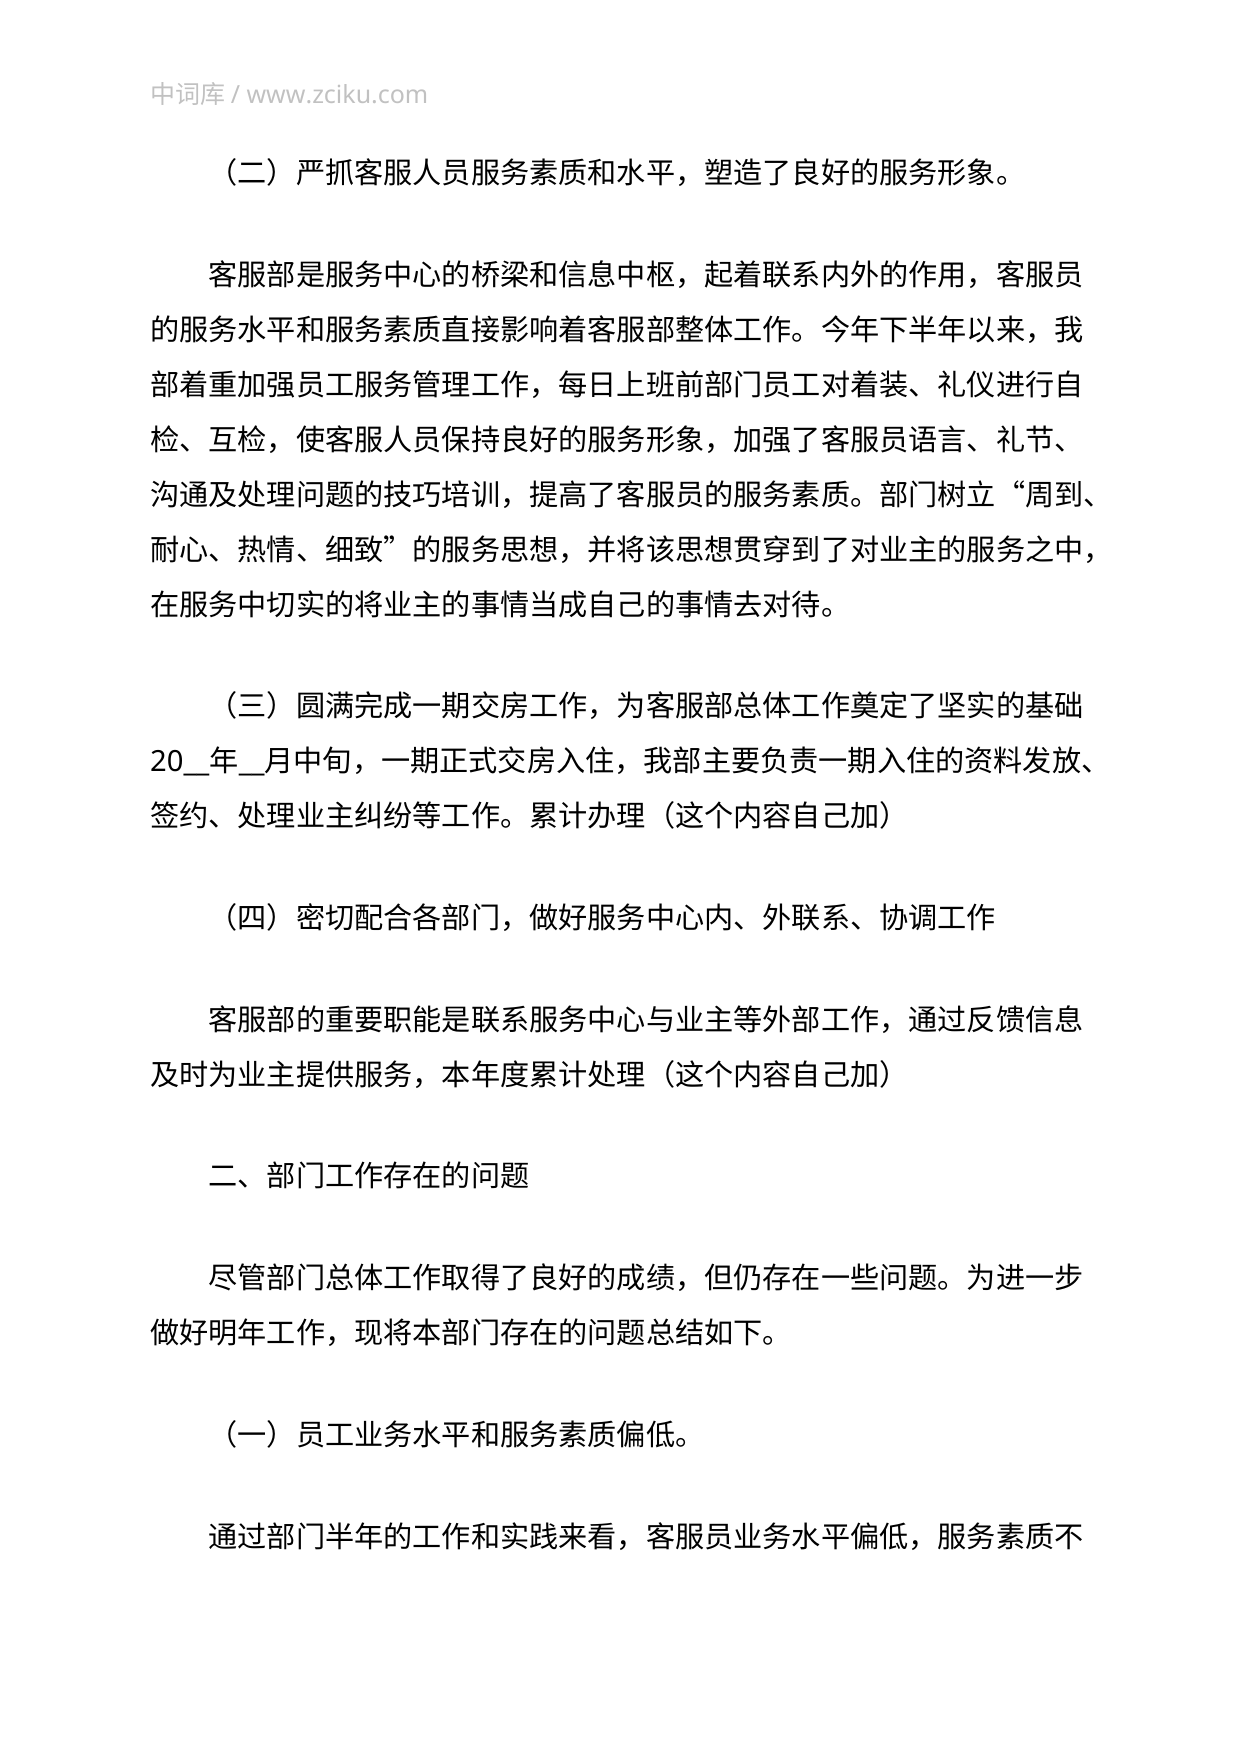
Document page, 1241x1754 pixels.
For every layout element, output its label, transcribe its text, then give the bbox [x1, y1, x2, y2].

text 客服部是服务中心的桥梁和信息中枢，起着联系内外的作用，客服员的服务水平和服务素质直接影响着客服部整体工作。今年下半年以来，我部着重加强员工服务管理工作，每日上班前部门员工对着装、礼仪进行自检、互检，使客服人员保持良好的服务形象，加强了客服员语言、礼节、沟通及处理问题的技巧培训，提高了客服员的服务素质。部门树立“周到、耐心、热情、细致”的服务思想，并将该思想贯穿到了对业主的服务之中，在服务中切实的将业主的事情当成自己的事情去对待。 [150, 252, 1090, 623]
text 尽管部门总体工作取得了良好的成绩，但仍存在一些问题。为进一步做好明年工作，现将本部门存在的问题总结如下。 [150, 1255, 1090, 1352]
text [150, 1513, 1090, 1556]
text （三）圆满完成一期交房工作，为客服部总体工作奠定了坚实的基础20__年__月中旬，一期正式交房入住，我部主要负责一期入住的资料发放、签约、处理业主纠纷等工作。累计办理（这个内容自己加） [150, 683, 1090, 835]
text （四）密切配合各部门，做好服务中心内、外联系、协调工作 [150, 894, 1090, 937]
text 二、部门工作存在的问题 [150, 1153, 1090, 1195]
text （二）严抓客服人员服务素质和水平，塑造了良好的服务形象。 [150, 150, 1090, 192]
text （一）员工业务水平和服务素质偏低。 [150, 1411, 1090, 1454]
text 客服部的重要职能是联系服务中心与业主等外部工作，通过反馈信息及时为业主提供服务，本年度累计处理（这个内容自己加） [150, 996, 1090, 1093]
